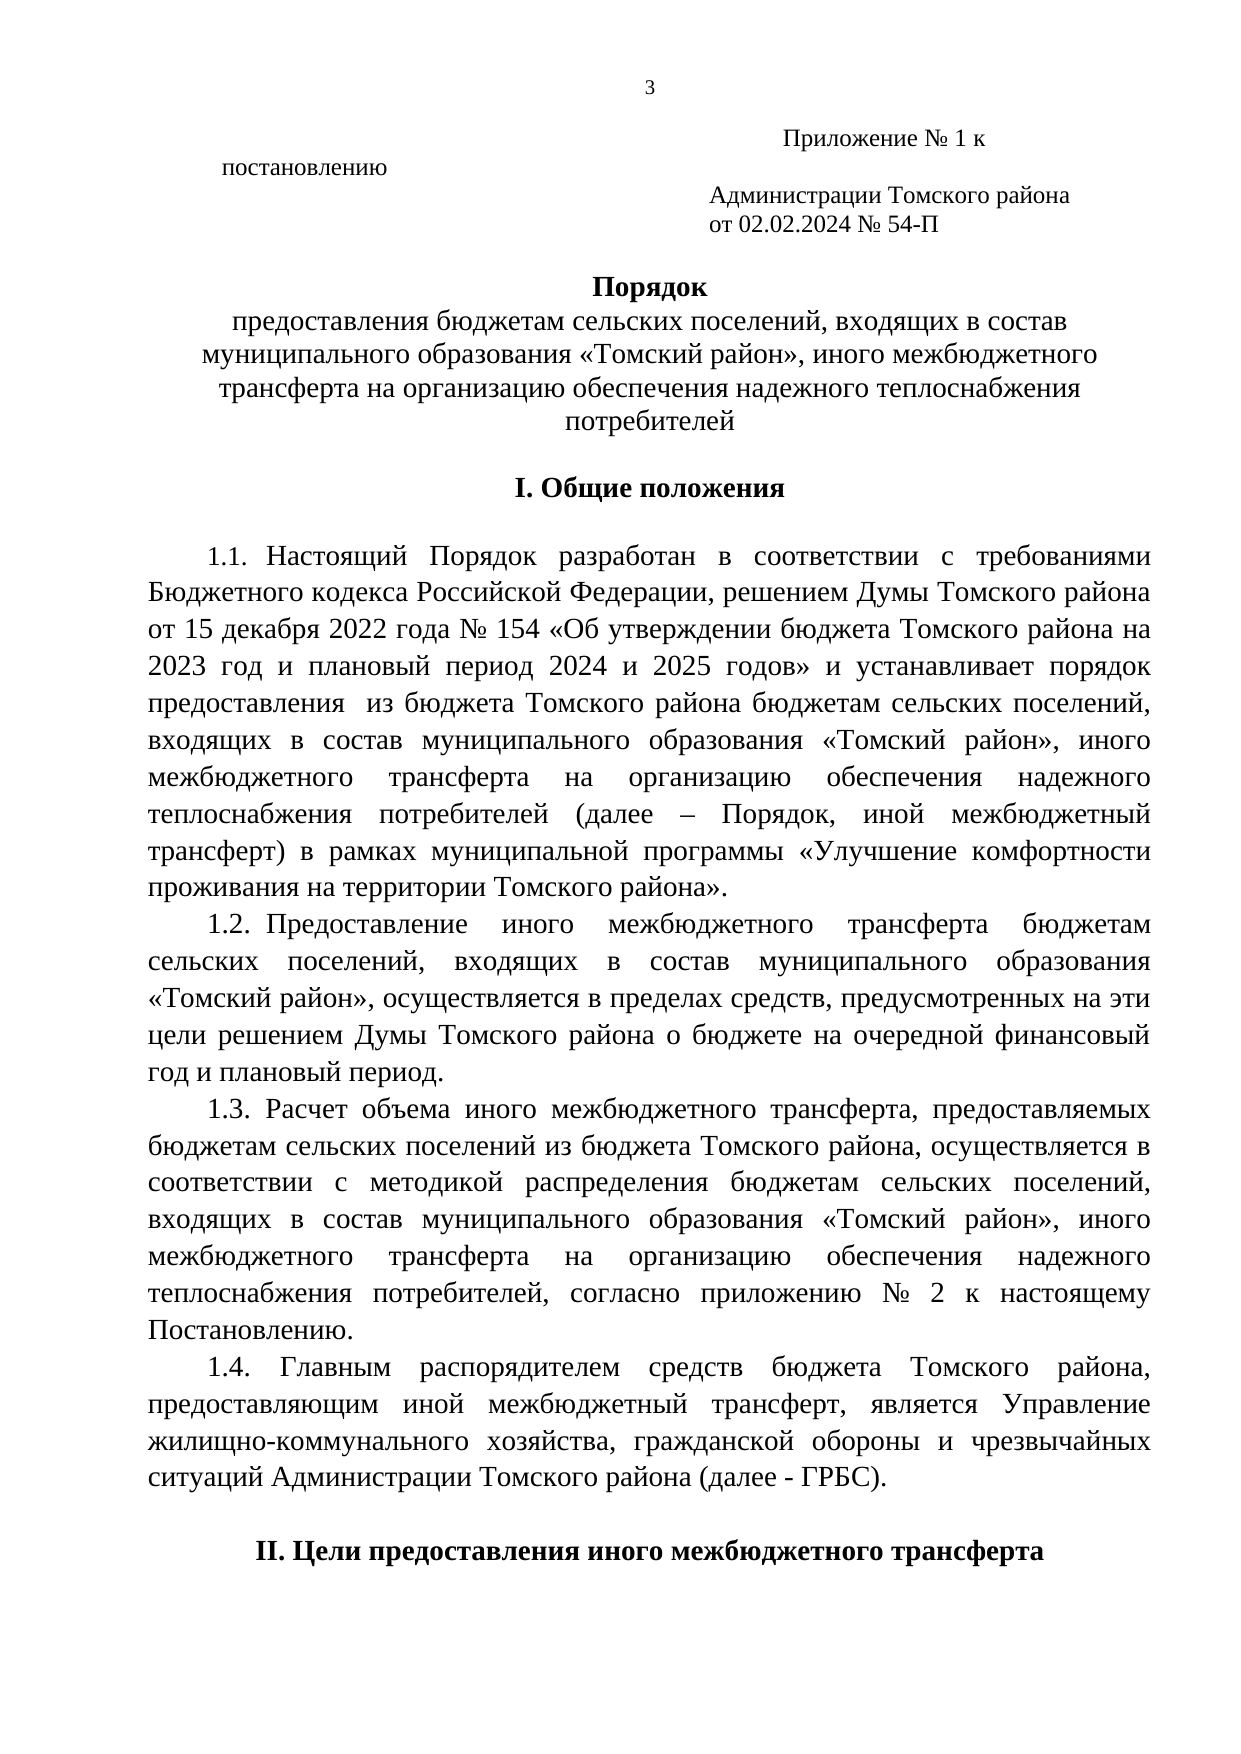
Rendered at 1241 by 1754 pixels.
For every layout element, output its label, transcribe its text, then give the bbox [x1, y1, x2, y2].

list Настоящий Порядок разработан в соответствии с требованиями Бюджетного кодекса Российской Федерации, решением Думы Томского района от 15 декабря 2022 года № 154 «Об утверждении бюджета Томского района на 2023 год и плановый период 2024 и 2025 годов» и устанавливает порядок предоставления из бюджета Томского района бюджетам сельских поселений, входящих в состав муниципального образования «Томский район», иного межбюджетного трансферта на организацию обеспечения надежного теплоснабжения потребителей (далее – Порядок, иной межбюджетный трансферт) в рамках муниципальной программы «Улучшение комфортности проживания на территории Томского района». [148, 538, 1152, 903]
text II. Цели предоставления иного межбюджетного трансферта [148, 1533, 1152, 1567]
text от 02.02.2024 № 54-П [148, 209, 1152, 238]
text Порядок [148, 269, 1152, 303]
text предоставления бюджетам сельских поселений, входящих в состав муниципального образования «Томский район», иного межбюджетного трансферта на организацию обеспечения надежного теплоснабжения потребителей [148, 303, 1152, 437]
text Администрации Томского района [148, 181, 1152, 209]
text I. Общие положения [148, 471, 1152, 504]
text Приложение № 1 к постановлению [222, 123, 1152, 181]
list Расчет объема иного межбюджетного трансферта, предоставляемых бюджетам сельских поселений из бюджета Томского района, осуществляется в соответствии с методикой распределения бюджетам сельских поселений, входящих в состав муниципального образования «Томский район», иного межбюджетного трансферта на организацию обеспечения надежного теплоснабжения потребителей, согласно приложению № 2 к настоящему Постановлению. [148, 1091, 1152, 1346]
list Предоставление иного межбюджетного трансферта бюджетам сельских поселений, входящих в состав муниципального образования «Томский район», осуществляется в пределах средств, предусмотренных на эти цели решением Думы Томского района о бюджете на очередной финансовый год и плановый период. [148, 906, 1152, 1087]
list Главным распорядителем средств бюджета Томского района, предоставляющим иной межбюджетный трансферт, является Управление жилищно-коммунального хозяйства, гражданской обороны и чрезвычайных ситуаций Администрации Томского района (далее - ГРБС). [148, 1349, 1152, 1493]
